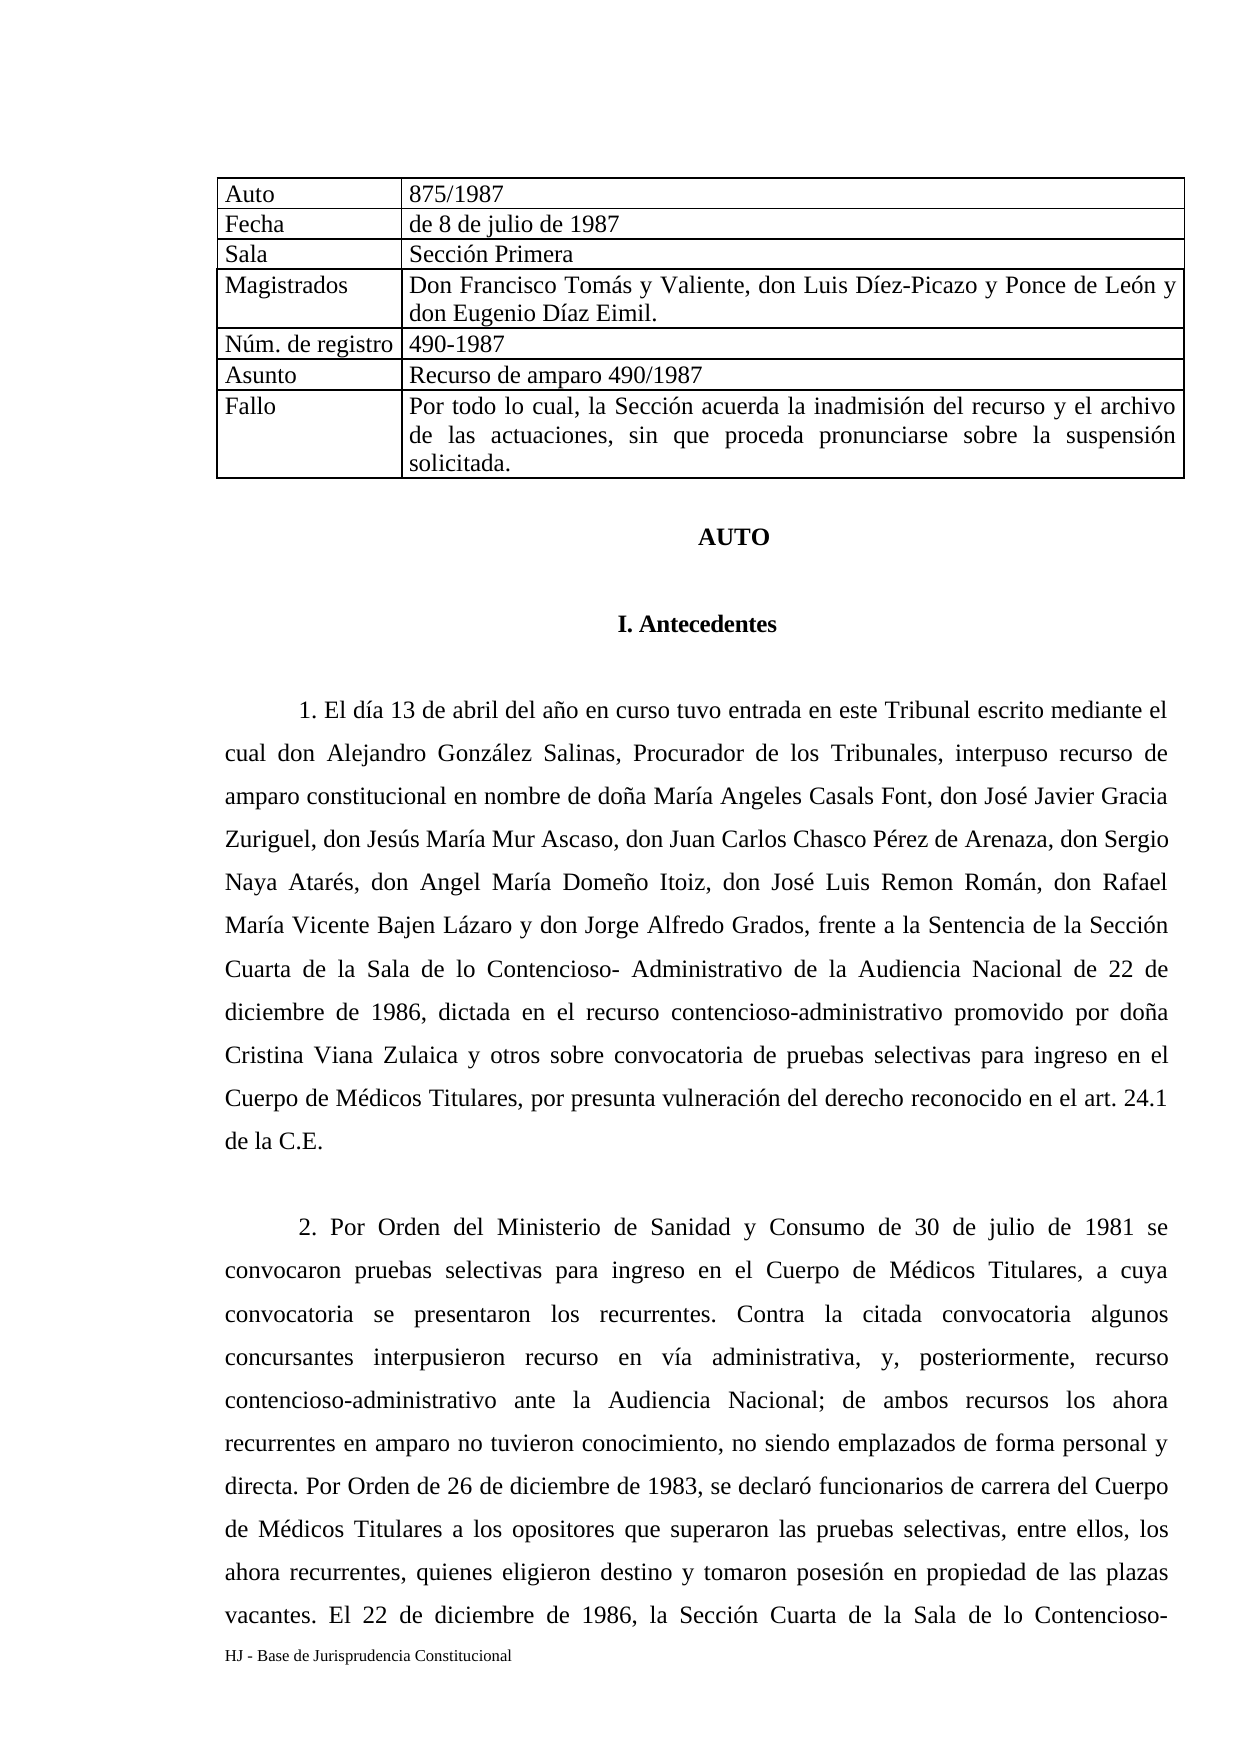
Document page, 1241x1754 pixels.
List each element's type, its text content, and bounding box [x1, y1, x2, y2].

table_cell Sala [218, 240, 401, 268]
text AUTO [224, 522, 1169, 551]
text I. Antecedentes [224, 609, 1169, 637]
table_cell Sección Primera [402, 240, 1184, 268]
table_cell Magistrados [218, 270, 401, 327]
table_header Auto [218, 179, 401, 207]
table_cell Por todo lo cual, la Sección acuerda la inadmisión del recurso y el archivo de las actuaciones, sin que proceda pronunciarse sobre la suspensión solicitada. [403, 391, 1183, 477]
table_header 875/1987 [402, 179, 1184, 207]
table_cell Don Francisco Tomás y Valiente, don Luis Díez-Picazo y Ponce de León y don Eugenio Díaz Eimil. [403, 270, 1183, 327]
table_cell de 8 de julio de 1987 [402, 209, 1184, 238]
table_cell Fecha [218, 209, 401, 238]
table_cell Recurso de amparo 490/1987 [403, 360, 1183, 389]
table_cell 490-1987 [403, 329, 1183, 358]
table_cell Fallo [218, 391, 401, 477]
table_cell Núm. de registro [218, 329, 401, 358]
table_cell Asunto [218, 360, 401, 389]
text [224, 1212, 1169, 1629]
text 1. El día 13 de abril del año en curso tuvo entrada en este Tribunal escrito mediante el cual don Alejandro González Salinas, Procurador de los Tribunales, interpuso recurso de amparo constitucional en nombre de doña María Angeles Casals Font, don José Javier Gracia Zuriguel, don Jesús María Mur Ascaso, don Juan Carlos Chasco Pérez de Arenaza, don Sergio Naya Atarés, don Angel María Domeño Itoiz, don José Luis Remon Román, don Rafael María Vicente Bajen Lázaro y don Jorge Alfredo Grados, frente a la Sentencia de la Sección Cuarta de la Sala de lo Contencioso- Administrativo de la Audiencia Nacional de 22 de diciembre de 1986, dictada en el recurso contencioso-administrativo promovido por doña Cristina Viana Zulaica y otros sobre convocatoria de pruebas selectivas para ingreso en el Cuerpo de Médicos Titulares, por presunta vulneración del derecho reconocido en el art. 24.1 de la C.E. [224, 695, 1169, 1155]
